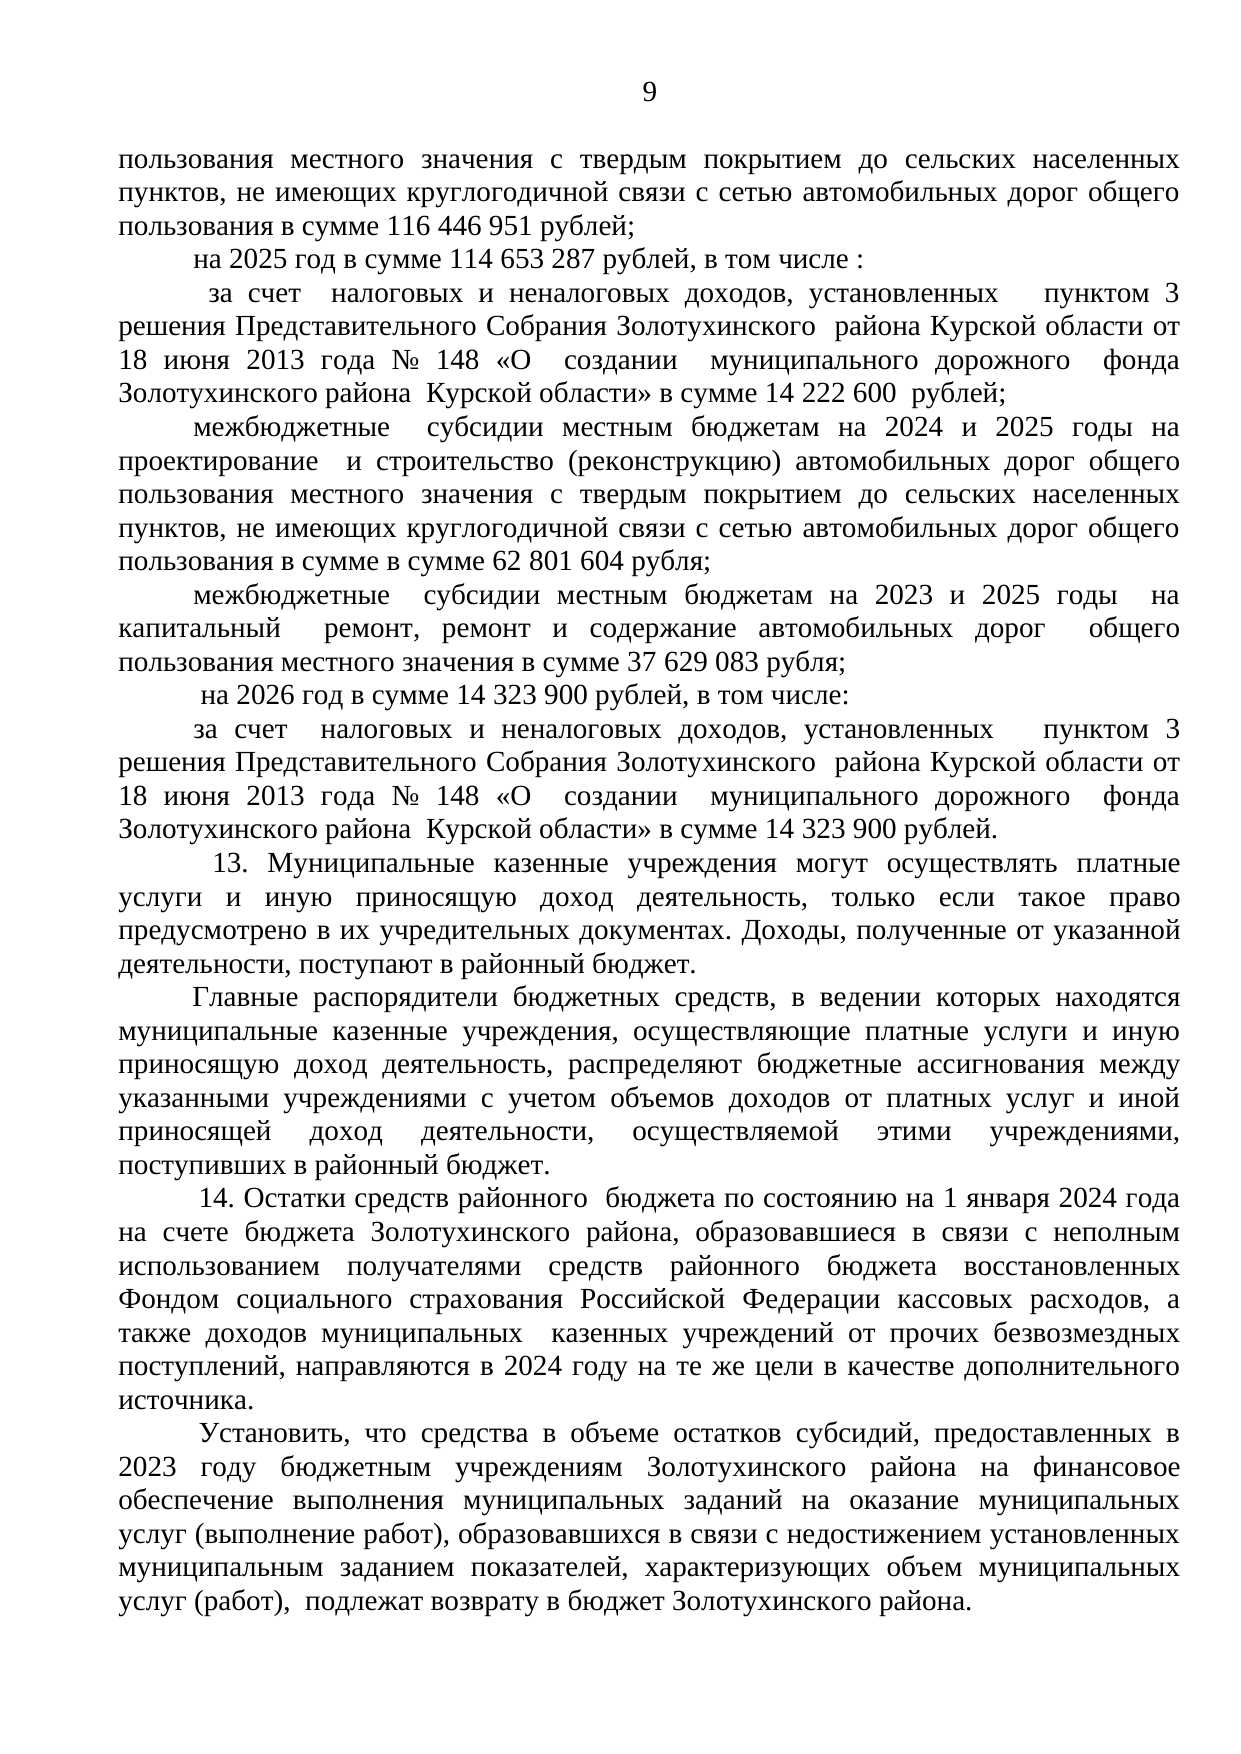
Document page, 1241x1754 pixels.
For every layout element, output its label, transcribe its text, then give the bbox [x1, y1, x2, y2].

text на 2025 год в сумме 114 653 287 рублей, в том числе : [118, 241, 1181, 275]
text за счет налоговых и неналоговых доходов, установленных пунктом 3 решения Представительного Собрания Золотухинского района Курской области от 18 июня 2013 года № 148 «О создании муниципального дорожного фонда Золотухинского района Курской области» в сумме 14 222 600 рублей; [118, 275, 1181, 409]
text межбюджетные субсидии местным бюджетам на 2023 и 2025 годы на капитальный ремонт, ремонт и содержание автомобильных дорог общего пользования местного значения в сумме 37 629 083 рубля; [118, 577, 1181, 677]
text Установить, что средства в объеме остатков субсидий, предоставленных в 2023 году бюджетным учреждениям Золотухинского района на финансовое обеспечение выполнения муниципальных заданий на оказание муниципальных услуг (выполнение работ), образовавшихся в связи с недостижением установленных муниципальным заданием показателей, характеризующих объем муниципальных услуг (работ), подлежат возврату в бюджет Золотухинского района. [118, 1415, 1181, 1617]
text межбюджетные субсидии местным бюджетам на 2024 и 2025 годы на проектирование и строительство (реконструкцию) автомобильных дорог общего пользования местного значения с твердым покрытием до сельских населенных пунктов, не имеющих круглогодичной связи с сетью автомобильных дорог общего пользования в сумме в сумме 62 801 604 рубля; [118, 409, 1181, 577]
text 14. Остатки средств районного бюджета по состоянию на 1 января 2024 года на счете бюджета Золотухинского района, образовавшиеся в связи с неполным использованием получателями средств районного бюджета восстановленных Фондом социального страхования Российской Федерации кассовых расходов, а также доходов муниципальных казенных учреждений от прочих безвозмездных поступлений, направляются в 2024 году на те же цели в качестве дополнительного источника. [118, 1181, 1181, 1415]
text за счет налоговых и неналоговых доходов, установленных пунктом 3 решения Представительного Собрания Золотухинского района Курской области от 18 июня 2013 года № 148 «О создании муниципального дорожного фонда Золотухинского района Курской области» в сумме 14 323 900 рублей. [118, 711, 1181, 845]
text на 2026 год в сумме 14 323 900 рублей, в том числе: [118, 677, 1181, 711]
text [118, 141, 1181, 241]
text 13. Муниципальные казенные учреждения могут осуществлять платные услуги и иную приносящую доход деятельность, только если такое право предусмотрено в их учредительных документах. Доходы, полученные от указанной деятельности, поступают в районный бюджет. [118, 845, 1181, 979]
text Главные распорядители бюджетных средств, в ведении которых находятся муниципальные казенные учреждения, осуществляющие платные услуги и иную приносящую доход деятельность, распределяют бюджетные ассигнования между указанными учреждениями с учетом объемов доходов от платных услуг и иной приносящей доход деятельности, осуществляемой этими учреждениями, поступивших в районный бюджет. [118, 979, 1181, 1181]
